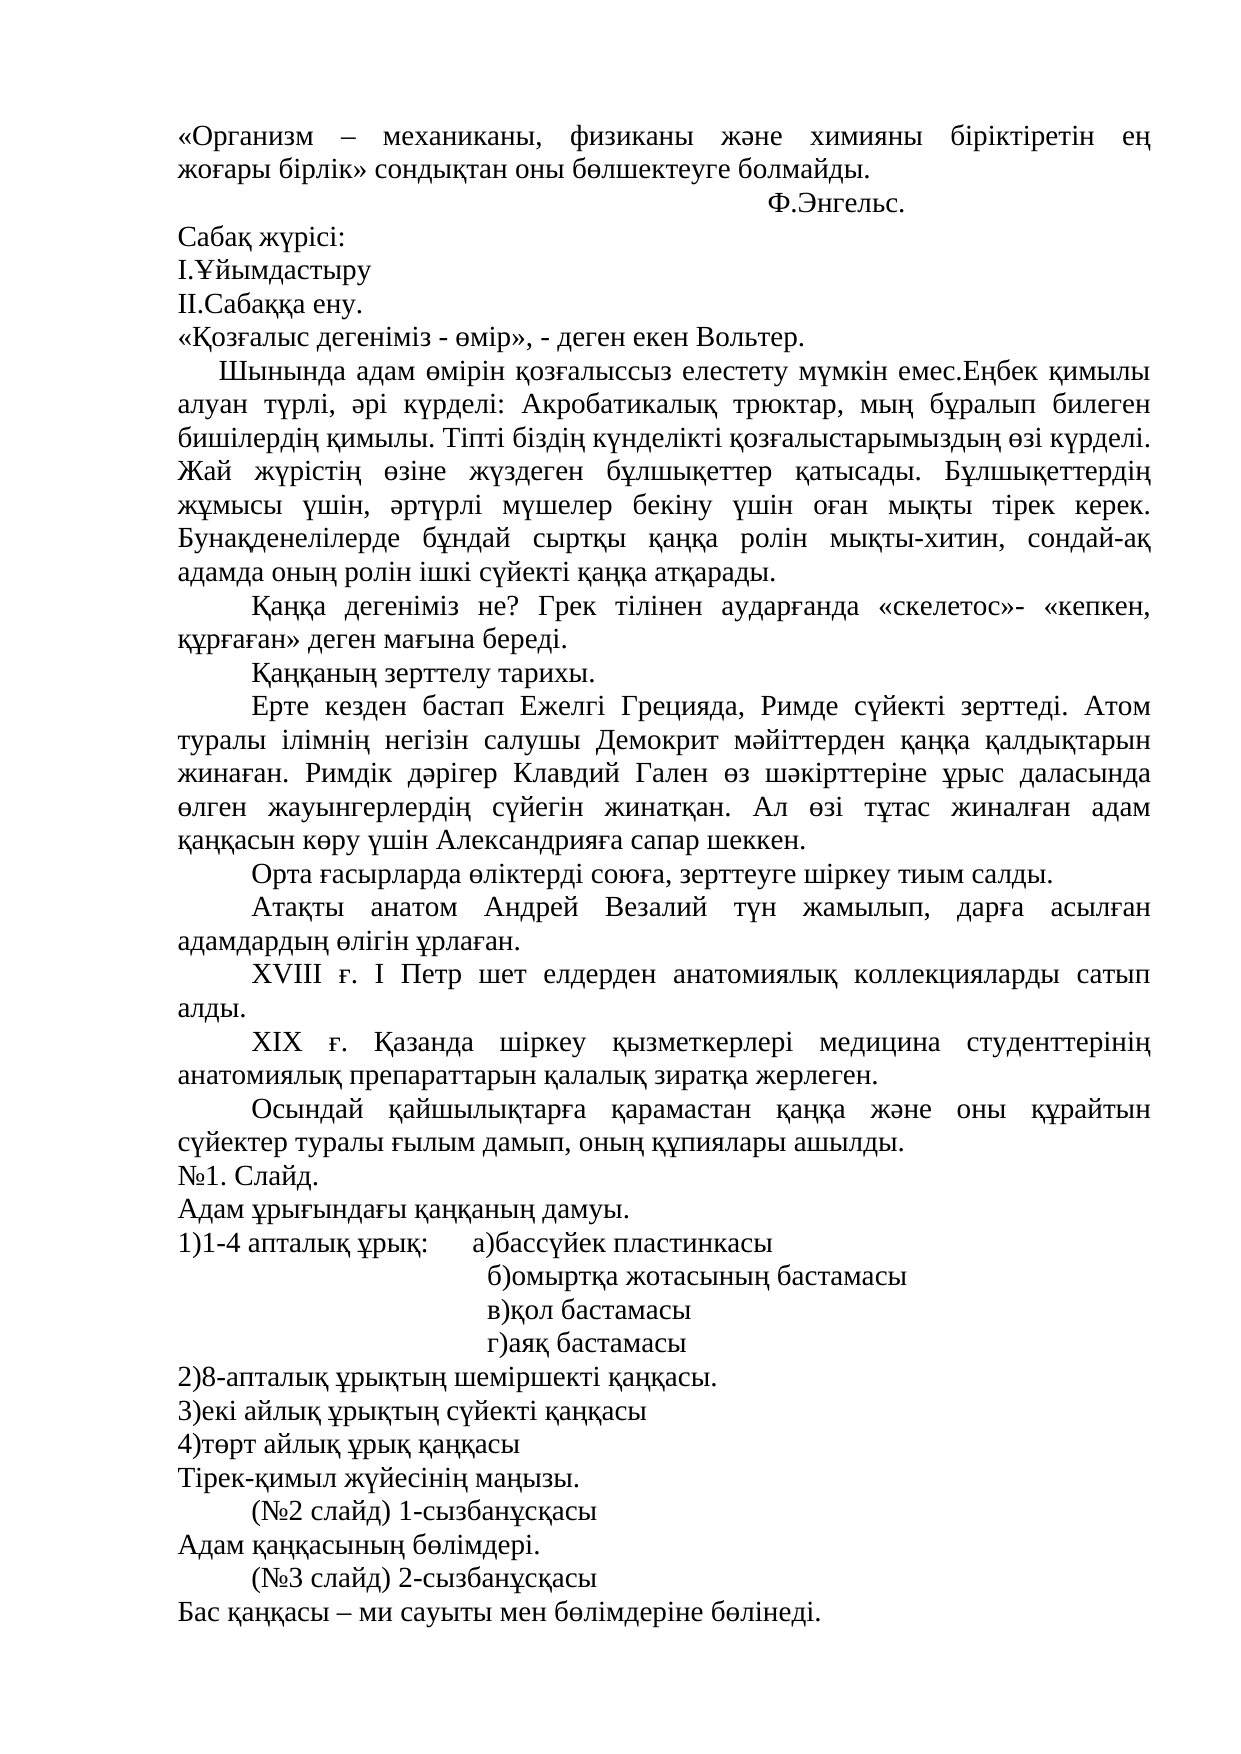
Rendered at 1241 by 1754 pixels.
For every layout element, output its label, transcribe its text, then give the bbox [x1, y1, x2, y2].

text г)аяқ бастамасы [177, 1326, 1152, 1359]
text Адам қаңқасының бөлімдері. [177, 1527, 1152, 1560]
text 1)1-4 апталық ұрық: а)бассүйек пластинкасы [177, 1225, 1152, 1258]
text І.Ұйымдастыру [177, 252, 1152, 286]
text Ф.Энгельс. [177, 185, 1152, 219]
text ХІХ ғ. Қазанда шіркеу қызметкерлері медицина студенттерінің анатомиялық препараттарын қалалық зиратқа жерлеген. [177, 1024, 1152, 1091]
text Ерте кезден бастап Ежелгі Грецияда, Римде сүйекті зерттеді. Атом туралы ілімнің негізін салушы Демокрит мәйіттерден қаңқа қалдықтарын жинаған. Римдік дәрігер Клавдий Гален өз шәкірттеріне ұрыс даласында өлген жауынгерлердің сүйегін жинатқан. Ал өзі тұтас жиналған адам қаңқасын көру үшін Александрияға сапар шеккен. [177, 688, 1152, 856]
text ХVІІІ ғ. І Петр шет елдерден анатомиялық коллекцияларды сатып алды. [177, 957, 1152, 1024]
text 4)төрт айлық ұрық қаңқасы [177, 1426, 1152, 1460]
text ІІ.Сабаққа ену. [177, 286, 1152, 319]
text б)омыртқа жотасының бастамасы [177, 1258, 1152, 1292]
text в)қол бастамасы [177, 1292, 1152, 1326]
text (№2 слайд) 1-сызбанұсқасы [177, 1493, 1152, 1527]
text Қаңқаның зерттелу тарихы. [177, 655, 1152, 688]
text 2)8-апталық ұрықтың шеміршекті қаңқасы. [177, 1359, 1152, 1393]
text Қаңқа дегеніміз не? Грек тілінен аударғанда «скелетос»- «кепкен, құрғаған» деген мағына береді. [177, 588, 1152, 655]
text Адам ұрығындағы қаңқаның дамуы. [177, 1191, 1152, 1225]
text (№3 слайд) 2-сызбанұсқасы [177, 1560, 1152, 1594]
text Бас қаңқасы – ми сауыты мен бөлімдеріне бөлінеді. [177, 1594, 1152, 1627]
text Тірек-қимыл жүйесінің маңызы. [177, 1460, 1152, 1493]
text «Организм – механиканы, физиканы және химияны біріктіретін ең жоғары бірлік» сондықтан оны бөлшектеуге болмайды. [177, 118, 1152, 185]
text Орта ғасырларда өліктерді союға, зерттеуге шіркеу тиым салды. [177, 856, 1152, 889]
text Шынында адам өмірін қозғалыссыз елестету мүмкін емес.Еңбек қимылы алуан түрлі, әрі күрделі: Акробатикалық трюктар, мың бұралып билеген бишілердің қимылы. Тіпті біздің күнделікті қозғалыстарымыздың өзі күрделі. Жай жүрістің өзіне жүздеген бұлшықеттер қатысады. Бұлшықеттердің жұмысы үшін, әртүрлі мүшелер бекіну үшін оған мықты тірек керек. Бунақденелілерде бұндай сыртқы қаңқа ролін мықты-хитин, сондай-ақ адамда оның ролін ішкі сүйекті қаңқа атқарады. [177, 353, 1152, 588]
text №1. Слайд. [177, 1158, 1152, 1191]
text Сабақ жүрісі: [177, 219, 1152, 252]
text «Қозғалыс дегеніміз - өмір», - деген екен Вольтер. [177, 319, 1152, 353]
text Атақты анатом Андрей Везалий түн жамылып, дарға асылған адамдардың өлігін ұрлаған. [177, 889, 1152, 957]
text Осындай қайшылықтарға қарамастан қаңқа және оны құрайтын сүйектер туралы ғылым дамып, оның құпиялары ашылды. [177, 1091, 1152, 1158]
text 3)екі айлық ұрықтың сүйекті қаңқасы [177, 1393, 1152, 1426]
